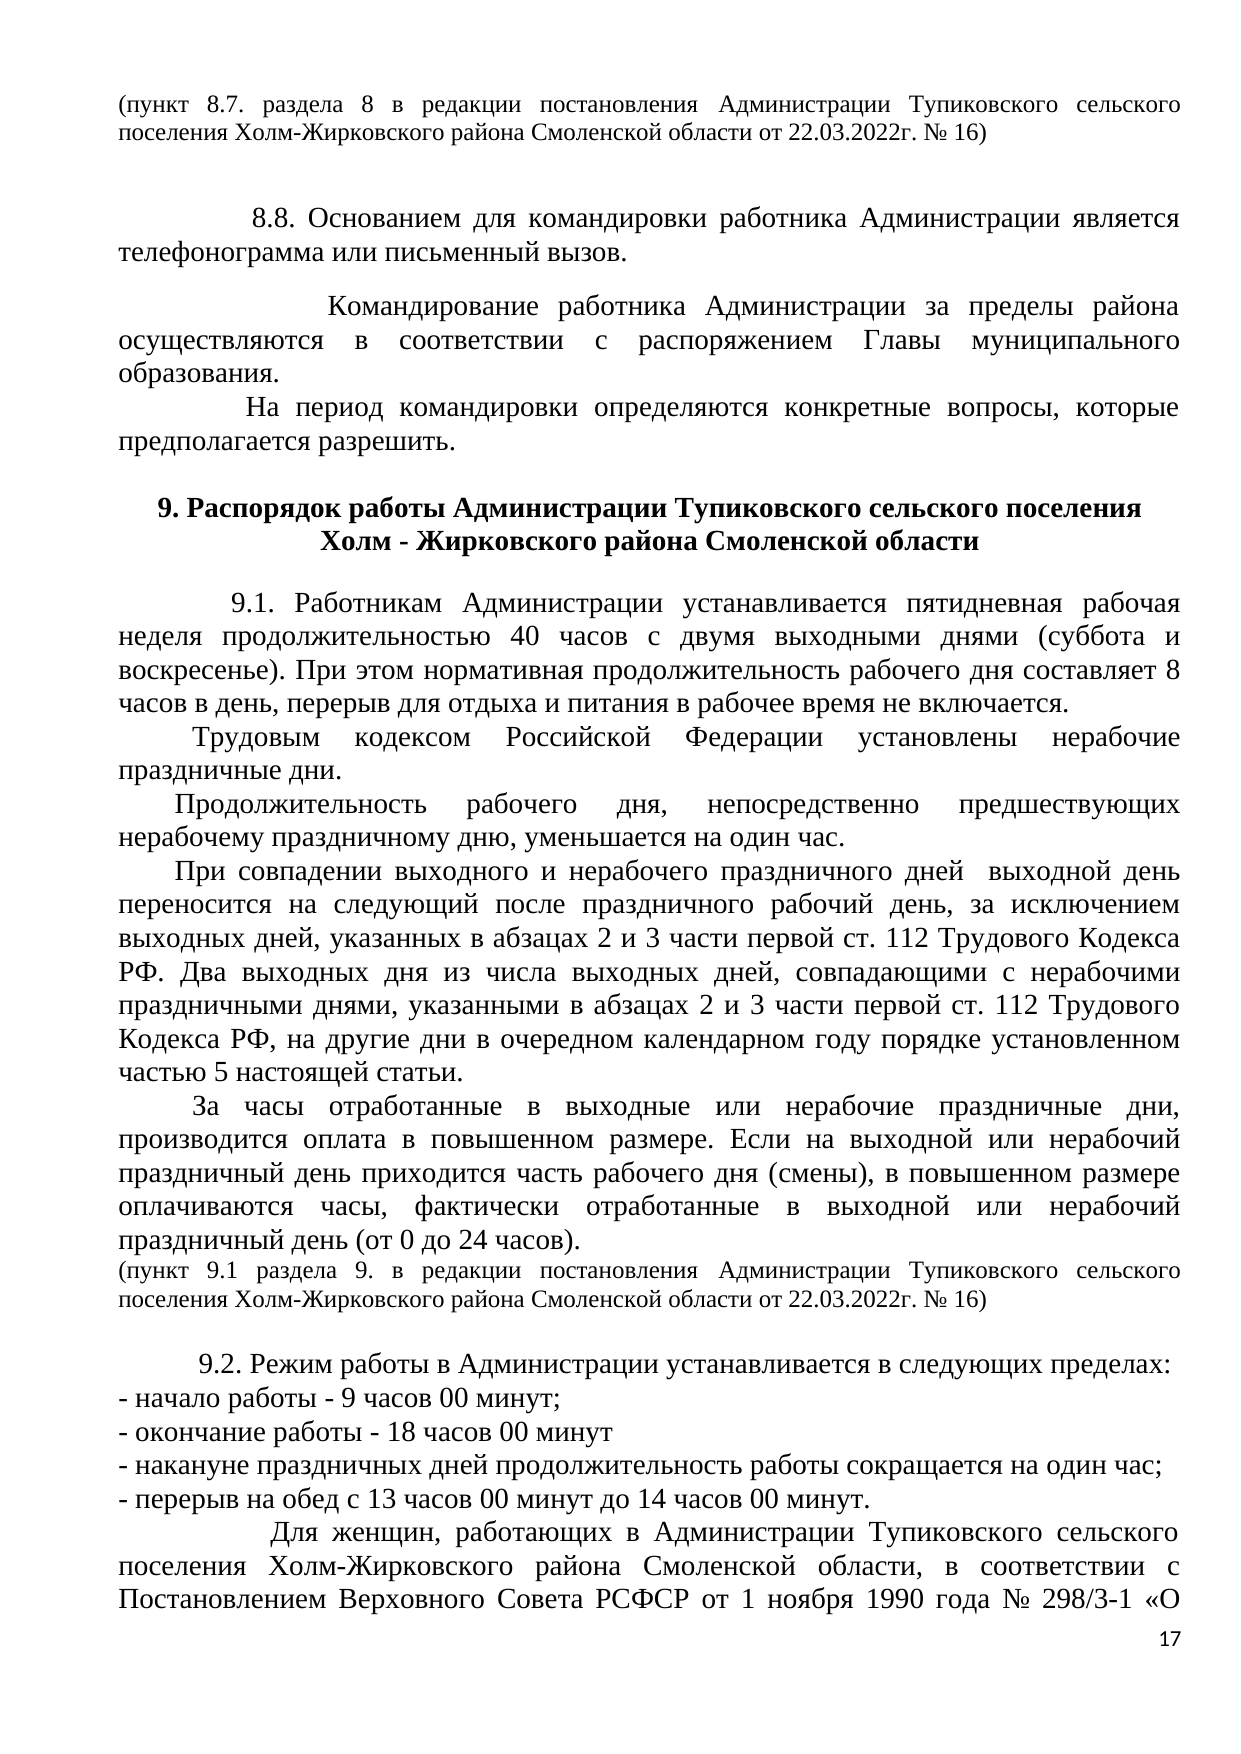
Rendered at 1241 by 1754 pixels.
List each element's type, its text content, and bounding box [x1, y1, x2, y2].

text Трудовым кодексом Российской Федерации установлены нерабочие праздничные дни. [118, 719, 1181, 786]
text На период командировки определяются конкретные вопросы, которые предполагается разрешить. [118, 389, 1181, 456]
text - накануне праздничных дней продолжительность работы сокращается на один час; [118, 1447, 1181, 1481]
text Командирование работника Администрации за пределы района осуществляются в соответствии с распоряжением Главы муниципального образования. [118, 288, 1181, 389]
text 9.2. Режим работы в Администрации устанавливается в следующих пределах: [118, 1347, 1181, 1380]
text При совпадении выходного и нерабочего праздничного дней выходной день переносится на следующий после праздничного рабочий день, за исключением выходных дней, указанных в абзацах 2 и 3 части первой ст. 112 Трудового Кодекса РФ. Два выходных дня из числа выходных дней, совпадающими с нерабочими праздничными днями, указанными в абзацах 2 и 3 части первой ст. 112 Трудового Кодекса РФ, на другие дни в очередном календарном году порядке установленном частью 5 настоящей статьи. [118, 853, 1181, 1088]
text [118, 1514, 1181, 1615]
text - перерыв на обед с 13 часов 00 минут до 14 часов 00 минут. [118, 1481, 1181, 1514]
text 9. Распорядок работы Администрации Тупиковского сельского поселения Холм - Жирковского района Смоленской области [118, 490, 1181, 557]
text За часы отработанные в выходные или нерабочие праздничные дни, производится оплата в повышенном размере. Если на выходной или нерабочий праздничный день приходится часть рабочего дня (смены), в повышенном размере оплачиваются часы, фактически отработанные в выходной или нерабочий праздничный день (от 0 до 24 часов). [118, 1088, 1181, 1256]
text Продолжительность рабочего дня, непосредственно предшествующих нерабочему праздничному дню, уменьшается на один час. [118, 786, 1181, 853]
text - начало работы - 9 часов 00 минут; [118, 1380, 1181, 1414]
text 8.8. Основанием для командировки работника Администрации является телефонограмма или письменный вызов. [118, 201, 1181, 268]
text (пункт 8.7. раздела 8 в редакции постановления Администрации Тупиковского сельского поселения Холм-Жирковского района Смоленской области от 22.03.2022г. № 16) [118, 89, 1181, 146]
text (пункт 9.1 раздела 9. в редакции постановления Администрации Тупиковского сельского поселения Холм-Жирковского района Смоленской области от 22.03.2022г. № 16) [118, 1256, 1181, 1313]
text 9.1. Работникам Администрации устанавливается пятидневная рабочая неделя продолжительностью 40 часов с двумя выходными днями (суббота и воскресенье). При этом нормативная продолжительность рабочего дня составляет 8 часов в день, перерыв для отдыха и питания в рабочее время не включается. [118, 585, 1181, 719]
text - окончание работы - 18 часов 00 минут [118, 1414, 1181, 1447]
